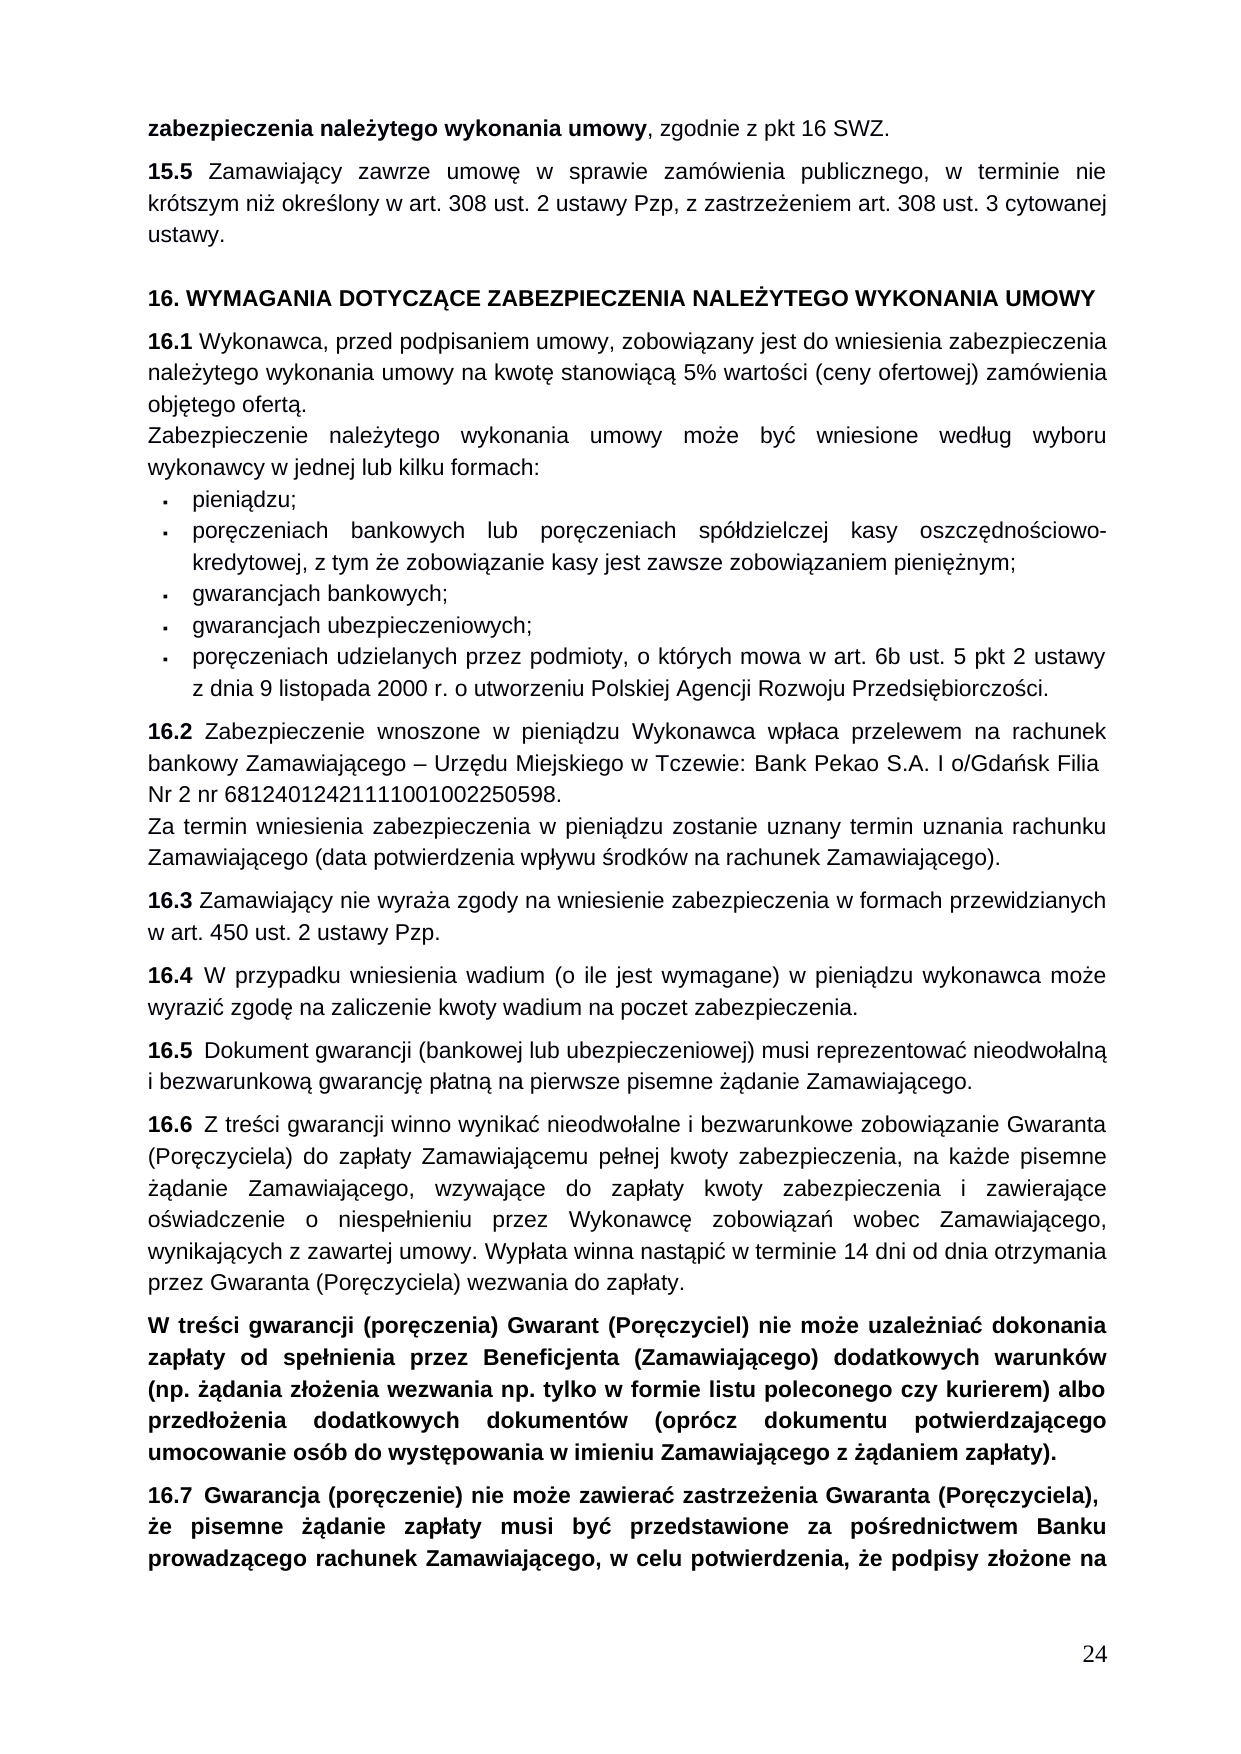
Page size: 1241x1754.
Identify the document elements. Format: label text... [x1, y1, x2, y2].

text 16. WYMAGANIA DOTYCZĄCE ZABEZPIECZENIA NALEŻYTEGO WYKONANIA UMOWY [148, 284, 1107, 311]
list Dokument gwarancji (bankowej lub ubezpieczeniowej) musi reprezentować nieodwołalną i bezwarunkową gwarancję płatną na pierwsze pisemne żądanie Zamawiającego. [148, 1037, 1107, 1095]
text Za termin wniesienia zabezpieczenia w pieniądzu zostanie uznany termin uznania rachunku Zamawiającego (data potwierdzenia wpływu środków na rachunek Zamawiającego). [148, 813, 1107, 871]
text 16.2 Zabezpieczenie wnoszone w pieniądzu Wykonawca wpłaca przelewem na rachunek bankowy Zamawiającego – Urzędu Miejskiego w Tczewie: Bank Pekao S.A. I o/Gdańsk Filia Nr 2 nr 68124012421111001002250598. [148, 718, 1107, 807]
text 16.1 Wykonawca, przed podpisaniem umowy, zobowiązany jest do wniesienia zabezpieczenia należytego wykonania umowy na kwotę stanowiącą 5% wartości (ceny ofertowej) zamówienia objętego ofertą. [148, 328, 1107, 417]
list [148, 115, 1107, 142]
list gwarancjach ubezpieczeniowych; [162, 612, 1107, 638]
list pieniądzu; [162, 486, 1107, 512]
text Zabezpieczenie należytego wykonania umowy może być wniesione według wyboru wykonawcy w jednej lub kilku formach: [148, 422, 1107, 480]
text W treści gwarancji (poręczenia) Gwarant (Poręczyciel) nie może uzależniać dokonania zapłaty od spełnienia przez Beneficjenta (Zamawiającego) dodatkowych warunków (np. żądania złożenia wezwania np. tylko w formie listu poleconego czy kurierem) albo przedłożenia dodatkowych dokumentów (oprócz dokumentu potwierdzającego umocowanie osób do występowania w imieniu Zamawiającego z żądaniem zapłaty). [148, 1312, 1107, 1465]
text 16.3 Zamawiający nie wyraża zgody na wniesienie zabezpieczenia w formach przewidzianych w art. 450 ust. 2 ustawy Pzp. [148, 887, 1107, 945]
list W przypadku wniesienia wadium (o ile jest wymagane) w pieniądzu wykonawca może wyrazić zgodę na zaliczenie kwoty wadium na poczet zabezpieczenia. [148, 962, 1107, 1020]
text 15.5 Zamawiający zawrze umowę w sprawie zamówienia publicznego, w terminie nie krótszym niż określony w art. 308 ust. 2 ustawy Pzp, z zastrzeżeniem art. 308 ust. 3 cytowanej ustawy. [148, 158, 1107, 248]
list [148, 1482, 1107, 1571]
list gwarancjach bankowych; [162, 580, 1107, 607]
list poręczeniach udzielanych przez podmioty, o których mowa w art. 6b ust. 5 pkt 2 ustawy z dnia 9 listopada 2000 r. o utworzeniu Polskiej Agencji Rozwoju Przedsiębiorczości. [162, 643, 1107, 701]
list Z treści gwarancji winno wynikać nieodwołalne i bezwarunkowe zobowiązanie Gwaranta (Poręczyciela) do zapłaty Zamawiającemu pełnej kwoty zabezpieczenia, na każde pisemne żądanie Zamawiającego, wzywające do zapłaty kwoty zabezpieczenia i zawierające oświadczenie o niespełnieniu przez Wykonawcę zobowiązań wobec Zamawiającego, wynikających z zawartej umowy. Wypłata winna nastąpić w terminie 14 dni od dnia otrzymania przez Gwaranta (Poręczyciela) wezwania do zapłaty. [148, 1111, 1107, 1296]
list poręczeniach bankowych lub poręczeniach spółdzielczej kasy oszczędnościowo-kredytowej, z tym że zobowiązanie kasy jest zawsze zobowiązaniem pieniężnym; [162, 517, 1107, 575]
